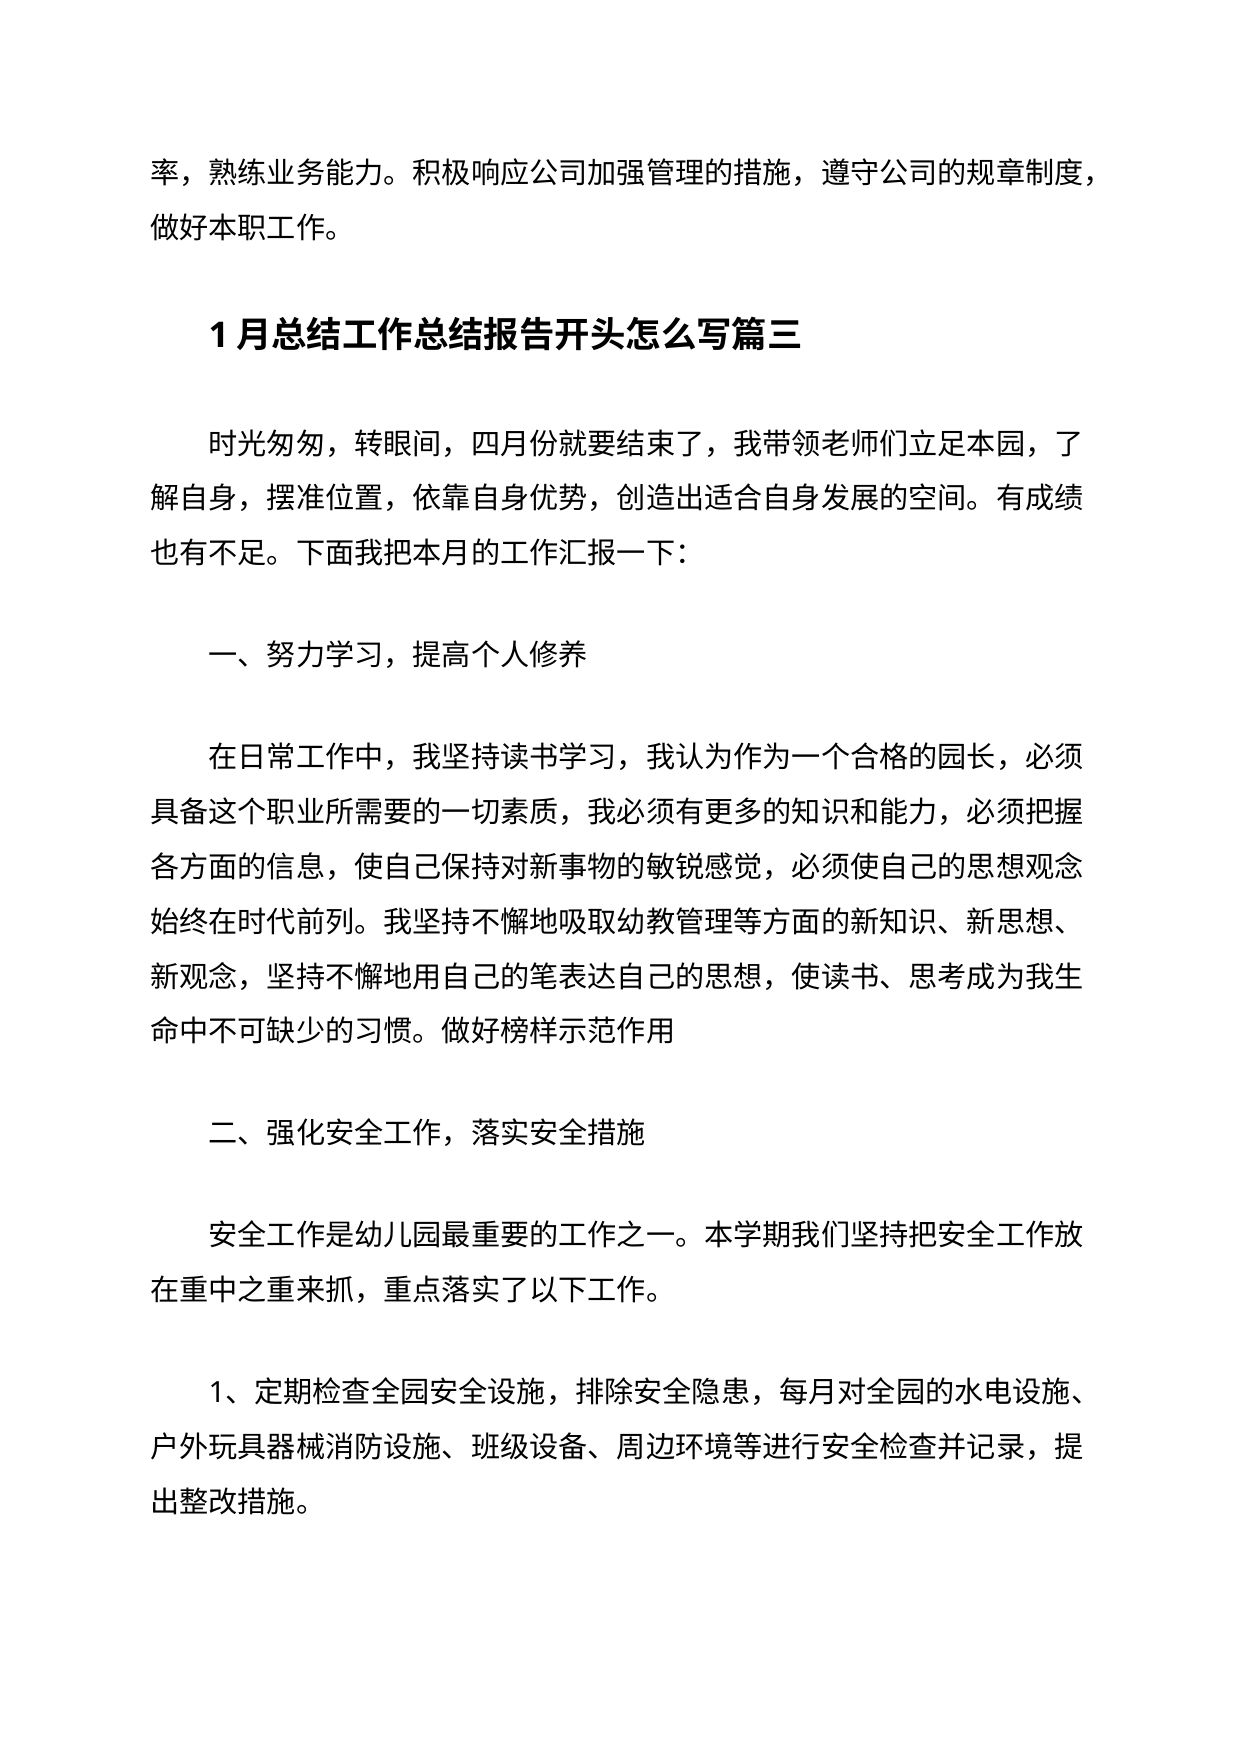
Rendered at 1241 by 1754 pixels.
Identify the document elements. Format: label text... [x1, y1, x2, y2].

text 1、定期检查全园安全设施，排除安全隐患，每月对全园的水电设施、户外玩具器械消防设施、班级设备、周边环境等进行安全检查并记录，提出整改措施。 [150, 1368, 1090, 1520]
text 时光匆匆，转眼间，四月份就要结束了，我带领老师们立足本园，了解自身，摆准位置，依靠自身优势，创造出适合自身发展的空间。有成绩也有不足。下面我把本月的工作汇报一下： [150, 420, 1090, 572]
text 一、努力学习，提高个人修养 [150, 632, 1090, 674]
text 二、强化安全工作，落实安全措施 [150, 1110, 1090, 1152]
text 1月总结工作总结报告开头怎么写篇三 [150, 307, 1090, 358]
text 安全工作是幼儿园最重要的工作之一。本学期我们坚持把安全工作放在重中之重来抓，重点落实了以下工作。 [150, 1212, 1090, 1309]
text 在日常工作中，我坚持读书学习，我认为作为一个合格的园长，必须具备这个职业所需要的一切素质，我必须有更多的知识和能力，必须把握各方面的信息，使自己保持对新事物的敏锐感觉，必须使自己的思想观念始终在时代前列。我坚持不懈地吸取幼教管理等方面的新知识、新思想、新观念，坚持不懈地用自己的笔表达自己的思想，使读书、思考成为我生命中不可缺少的习惯。做好榜样示范作用 [150, 733, 1090, 1050]
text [150, 150, 1090, 247]
